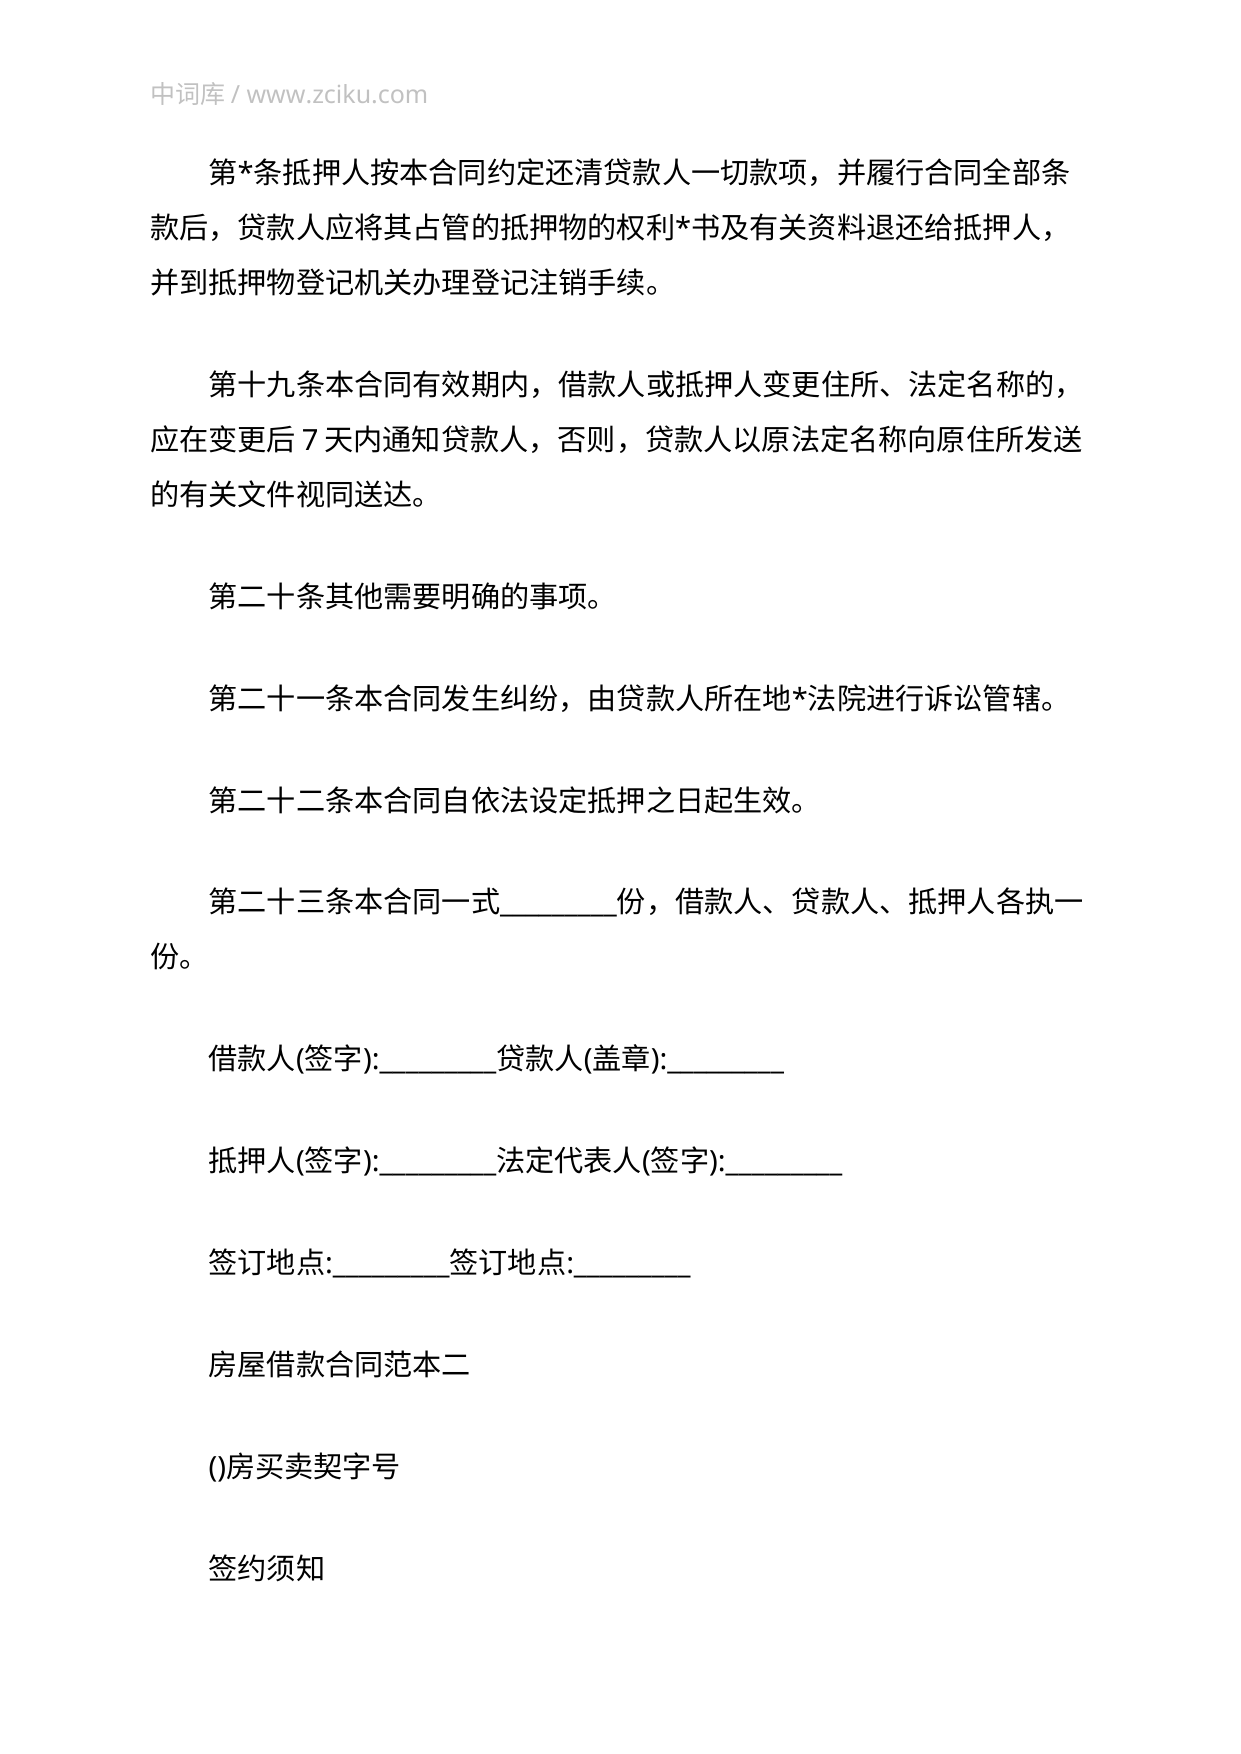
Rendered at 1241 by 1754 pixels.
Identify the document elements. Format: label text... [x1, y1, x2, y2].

text 第二十条其他需要明确的事项。 [150, 573, 1090, 616]
text 借款人(签字):_________贷款人(盖章):_________ [150, 1036, 1090, 1078]
text 第二十一条本合同发生纠纷，由贷款人所在地*法院进行诉讼管辖。 [150, 675, 1090, 718]
text 房屋借款合同范本二 [150, 1342, 1090, 1384]
text ()房买卖契字号 [150, 1443, 1090, 1486]
text 第十九条本合同有效期内，借款人或抵押人变更住所、法定名称的，应在变更后7天内通知贷款人，否则，贷款人以原法定名称向原住所发送的有关文件视同送达。 [150, 362, 1090, 514]
text 签订地点:_________签订地点:_________ [150, 1240, 1090, 1282]
text 第*条抵押人按本合同约定还清贷款人一切款项，并履行合同全部条款后，贷款人应将其占管的抵押物的权利*书及有关资料退还给抵押人，并到抵押物登记机关办理登记注销手续。 [150, 150, 1090, 302]
text 第二十二条本合同自依法设定抵押之日起生效。 [150, 777, 1090, 819]
text 抵押人(签字):_________法定代表人(签字):_________ [150, 1138, 1090, 1180]
text 第二十三条本合同一式_________份，借款人、贷款人、抵押人各执一份。 [150, 879, 1090, 976]
text 签约须知 [150, 1545, 1090, 1588]
